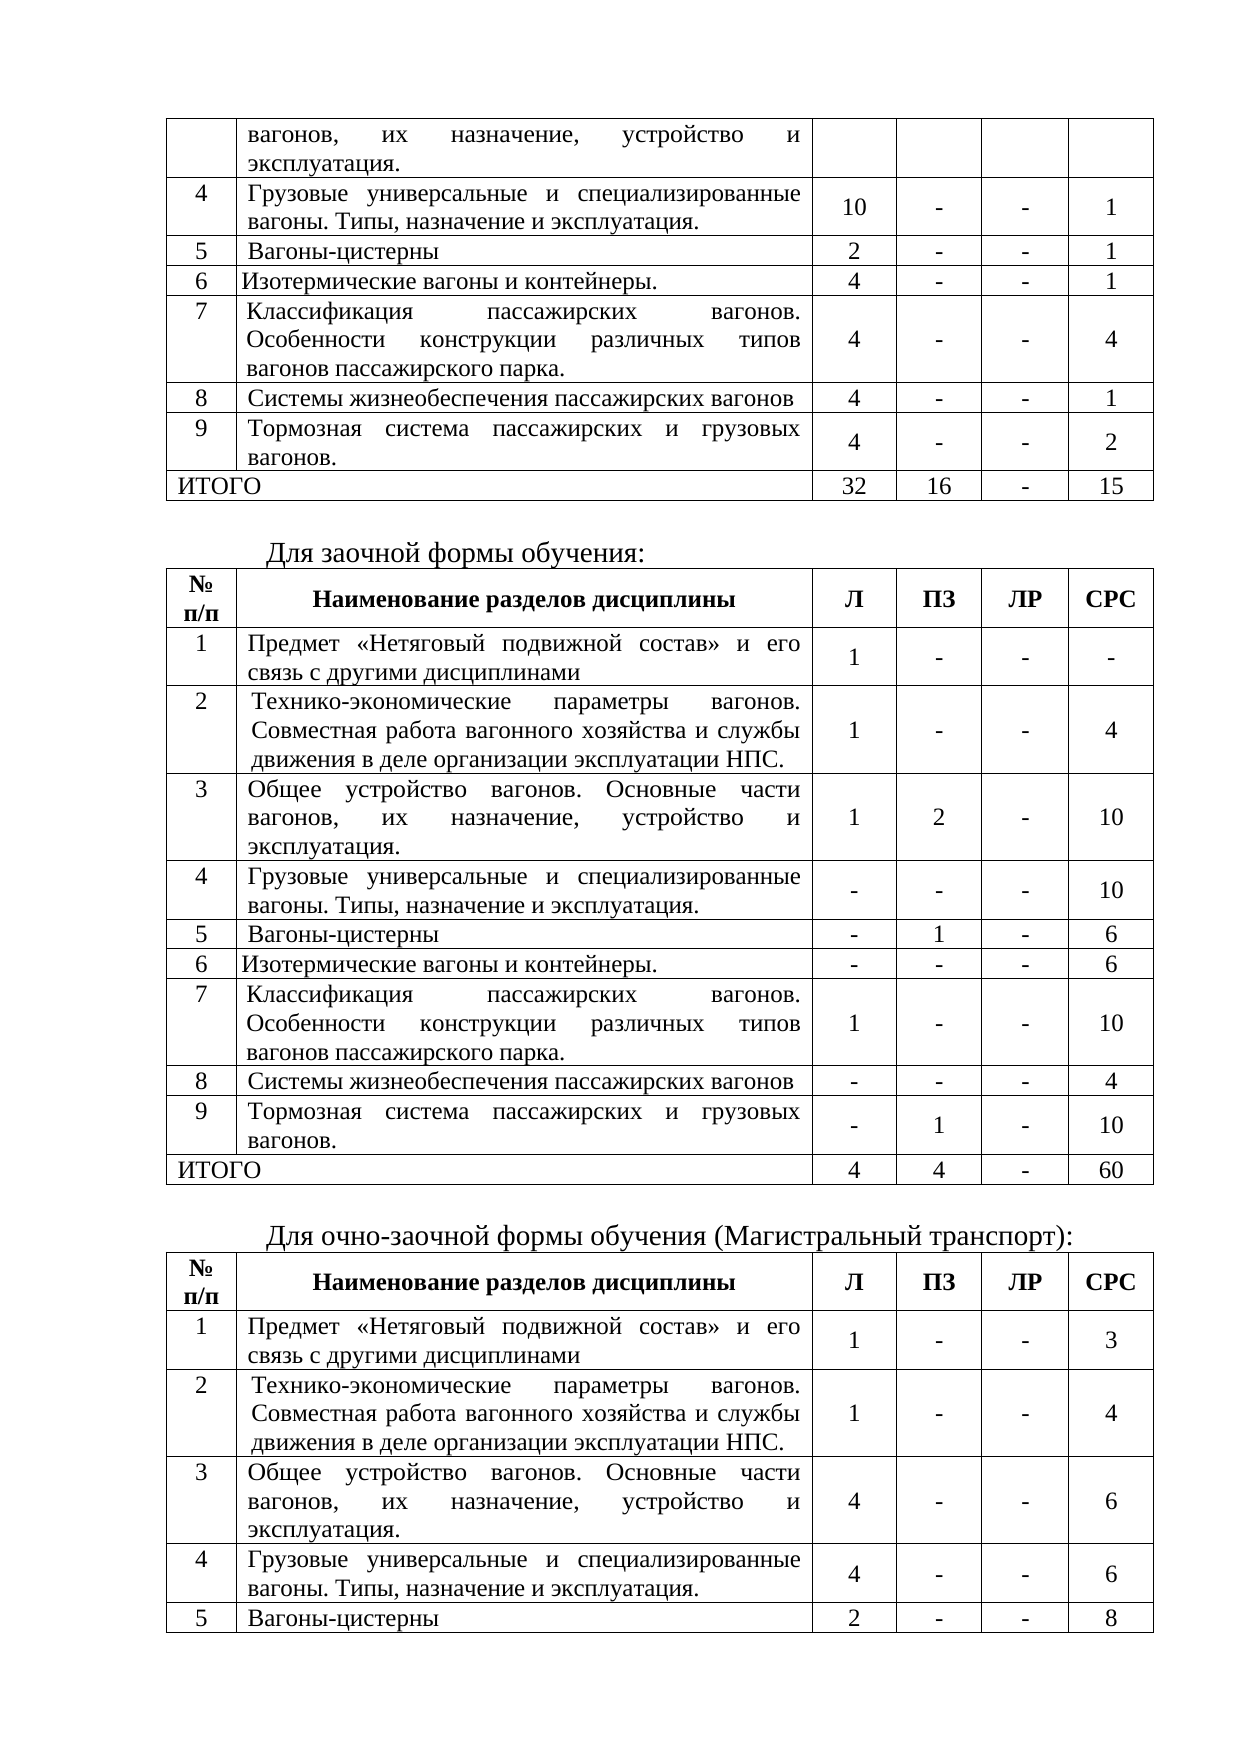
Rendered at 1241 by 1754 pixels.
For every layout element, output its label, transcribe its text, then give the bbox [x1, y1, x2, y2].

table_cell Технико-экономические параметры вагонов. Совместная работа вагонного хозяйства и службы движения в деле организации эксплуатации НПС. [237, 686, 812, 773]
table_cell - [897, 686, 981, 773]
table_cell - [982, 628, 1068, 685]
table_cell 3 [167, 774, 236, 860]
table_cell 7 [167, 979, 236, 1065]
table_cell - [982, 920, 1068, 948]
table_cell 2 [897, 774, 981, 860]
table_cell Общее устройство вагонов. Основные части вагонов, их назначение, устройство и эксплуатация. [237, 1457, 812, 1543]
table_cell 60 [1069, 1155, 1153, 1183]
table_cell 10 [1069, 1096, 1153, 1154]
text Для заочной формы обучения: [177, 535, 1152, 568]
table_cell 3 [167, 119, 236, 177]
table_cell 8 [167, 1066, 236, 1095]
table_cell Грузовые универсальные и специализированные вагоны. Типы, назначение и эксплуатация. [237, 1544, 812, 1602]
table_header Наименование разделов дисциплины [237, 1253, 812, 1310]
table_cell - [982, 1370, 1068, 1456]
table_cell - [1069, 628, 1153, 685]
table_cell 2 [813, 1603, 896, 1632]
table_cell 1 [1069, 383, 1153, 412]
table_cell - [897, 1603, 981, 1632]
table_cell Грузовые универсальные и специализированные вагоны. Типы, назначение и эксплуатация. [237, 178, 812, 235]
table_cell 6 [167, 266, 236, 295]
table_header Л [813, 569, 896, 627]
table_cell 6 [167, 949, 236, 978]
table_cell - [982, 471, 1068, 500]
table_cell - [982, 236, 1068, 265]
table_cell 8 [167, 383, 236, 412]
table_cell 15 [1069, 471, 1153, 500]
table_cell 1 [1069, 236, 1153, 265]
table_cell - [897, 178, 981, 235]
table_cell 2 [813, 119, 896, 177]
table_cell - [982, 1155, 1068, 1183]
table_cell Тормозная система пассажирских и грузовых вагонов. [237, 413, 812, 470]
table_cell - [982, 1096, 1068, 1154]
table_header ПЗ [897, 1253, 981, 1310]
table_cell Классификация пассажирских вагонов. Особенности конструкции различных типов вагонов пассажирского парка. [237, 296, 812, 382]
table_cell - [982, 686, 1068, 773]
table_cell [237, 119, 812, 177]
table_cell - [982, 1311, 1068, 1369]
table_cell 4 [813, 266, 896, 295]
table_cell 1 [1069, 266, 1153, 295]
table_header № п/п [167, 1253, 236, 1310]
table_cell 8 [1069, 1603, 1153, 1632]
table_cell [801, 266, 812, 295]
table_cell - [982, 774, 1068, 860]
table_cell 7 [167, 296, 236, 382]
table_cell - [982, 1066, 1068, 1095]
table_cell 6 [1069, 1544, 1153, 1602]
table_header Л [813, 1253, 896, 1310]
table_cell - [982, 119, 1068, 177]
table_cell 4 [813, 1155, 896, 1183]
table_cell - [813, 920, 896, 948]
table_cell - [897, 296, 981, 382]
table_cell ИТОГО [167, 471, 812, 500]
table_cell 4 [897, 1155, 981, 1183]
table_cell Предмет «Нетяговый подвижной состав» и его связь с другими дисциплинами [237, 1311, 812, 1369]
table_cell 10 [813, 178, 896, 235]
table_cell 1 [1069, 119, 1153, 177]
table_cell 1 [167, 628, 236, 685]
table_cell 12 [897, 119, 981, 177]
table_cell - [897, 1370, 981, 1456]
table_cell - [897, 1066, 981, 1095]
table_cell - [897, 383, 981, 412]
table_cell Технико-экономические параметры вагонов. Совместная работа вагонного хозяйства и службы движения в деле организации эксплуатации НПС. [237, 1370, 812, 1456]
table_cell - [813, 1096, 896, 1154]
table_cell 4 [1069, 296, 1153, 382]
table_cell - [982, 296, 1068, 382]
table_cell 1 [897, 920, 981, 948]
table_cell Вагоны-цистерны [237, 1603, 812, 1632]
table_cell 4 [813, 1457, 896, 1543]
table_cell 10 [1069, 774, 1153, 860]
table_cell 4 [813, 413, 896, 470]
table_cell - [982, 861, 1068, 918]
table_cell 4 [1069, 1370, 1153, 1456]
table_cell - [897, 628, 981, 685]
table_cell 4 [167, 178, 236, 235]
table_cell - [813, 1066, 896, 1095]
table_cell 10 [1069, 861, 1153, 918]
table_header СРС [1069, 1253, 1153, 1310]
table_cell 3 [1069, 1311, 1153, 1369]
table_cell Грузовые универсальные и специализированные вагоны. Типы, назначение и эксплуатация. [237, 861, 812, 918]
table_cell - [982, 979, 1068, 1065]
table_header Наименование разделов дисциплины [237, 569, 812, 627]
table_cell - [982, 949, 1068, 978]
table_cell 5 [167, 920, 236, 948]
table_cell Вагоны-цистерны [237, 236, 812, 265]
table_cell - [813, 861, 896, 918]
table_cell 6 [1069, 1457, 1153, 1543]
table_cell 1 [813, 686, 896, 773]
table_cell 1 [813, 979, 896, 1065]
table_cell - [897, 1544, 981, 1602]
table_cell 2 [167, 1370, 236, 1456]
table_header СРС [1069, 569, 1153, 627]
table_cell - [897, 1311, 981, 1369]
table_cell - [897, 236, 981, 265]
table_cell Предмет «Нетяговый подвижной состав» и его связь с другими дисциплинами [237, 628, 812, 685]
table_cell 4 [813, 296, 896, 382]
table_cell Вагоны-цистерны [237, 920, 812, 948]
table_cell 5 [167, 1603, 236, 1632]
text Для очно-заочной формы обучения (Магистральный транспорт): [177, 1218, 1152, 1252]
table_cell 4 [813, 1544, 896, 1602]
table_cell - [982, 1457, 1068, 1543]
table_cell 32 [813, 471, 896, 500]
table_cell - [982, 178, 1068, 235]
table_cell 6 [1069, 920, 1153, 948]
table_cell 10 [1069, 979, 1153, 1065]
table_cell 4 [813, 383, 896, 412]
table_cell - [813, 949, 896, 978]
table_cell 3 [167, 1457, 236, 1543]
table_cell - [982, 266, 1068, 295]
table_cell 1 [813, 628, 896, 685]
table_cell 1 [813, 774, 896, 860]
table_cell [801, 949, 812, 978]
table_cell - [897, 861, 981, 918]
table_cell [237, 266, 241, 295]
table_cell 6 [1069, 949, 1153, 978]
table_cell - [897, 1457, 981, 1543]
table_cell 4 [1069, 686, 1153, 773]
table_cell - [982, 1544, 1068, 1602]
table_cell 1 [167, 1311, 236, 1369]
table_cell Классификация пассажирских вагонов. Особенности конструкции различных типов вагонов пассажирского парка. [237, 979, 812, 1065]
table_header № п/п [167, 569, 236, 627]
table_cell 4 [1069, 1066, 1153, 1095]
table_header ЛР [982, 569, 1068, 627]
table_cell Системы жизнеобеспечения пассажирских вагонов [237, 1066, 812, 1095]
table_cell - [982, 413, 1068, 470]
table_cell 2 [813, 236, 896, 265]
table_cell - [897, 949, 981, 978]
table_cell 2 [167, 686, 236, 773]
table_cell Общее устройство вагонов. Основные части вагонов, их назначение, устройство и эксплуатация. [237, 774, 812, 860]
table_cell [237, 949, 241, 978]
table_cell 4 [167, 1544, 236, 1602]
table_cell - [982, 383, 1068, 412]
table_cell Системы жизнеобеспечения пассажирских вагонов [237, 383, 812, 412]
table_cell 1 [1069, 178, 1153, 235]
table_cell 9 [167, 413, 236, 470]
table_cell 5 [167, 236, 236, 265]
table_cell - [982, 1603, 1068, 1632]
table_cell ИТОГО [167, 1155, 812, 1183]
table_cell 1 [813, 1370, 896, 1456]
table_cell 9 [167, 1096, 236, 1154]
table_cell 1 [813, 1311, 896, 1369]
table_cell - [897, 979, 981, 1065]
table_cell 2 [1069, 413, 1153, 470]
table_cell 4 [167, 861, 236, 918]
table_cell - [897, 413, 981, 470]
table_header ПЗ [897, 569, 981, 627]
table_cell Тормозная система пассажирских и грузовых вагонов. [237, 1096, 812, 1154]
table_cell - [897, 266, 981, 295]
table_cell 1 [897, 1096, 981, 1154]
table_cell 16 [897, 471, 981, 500]
table_header ЛР [982, 1253, 1068, 1310]
